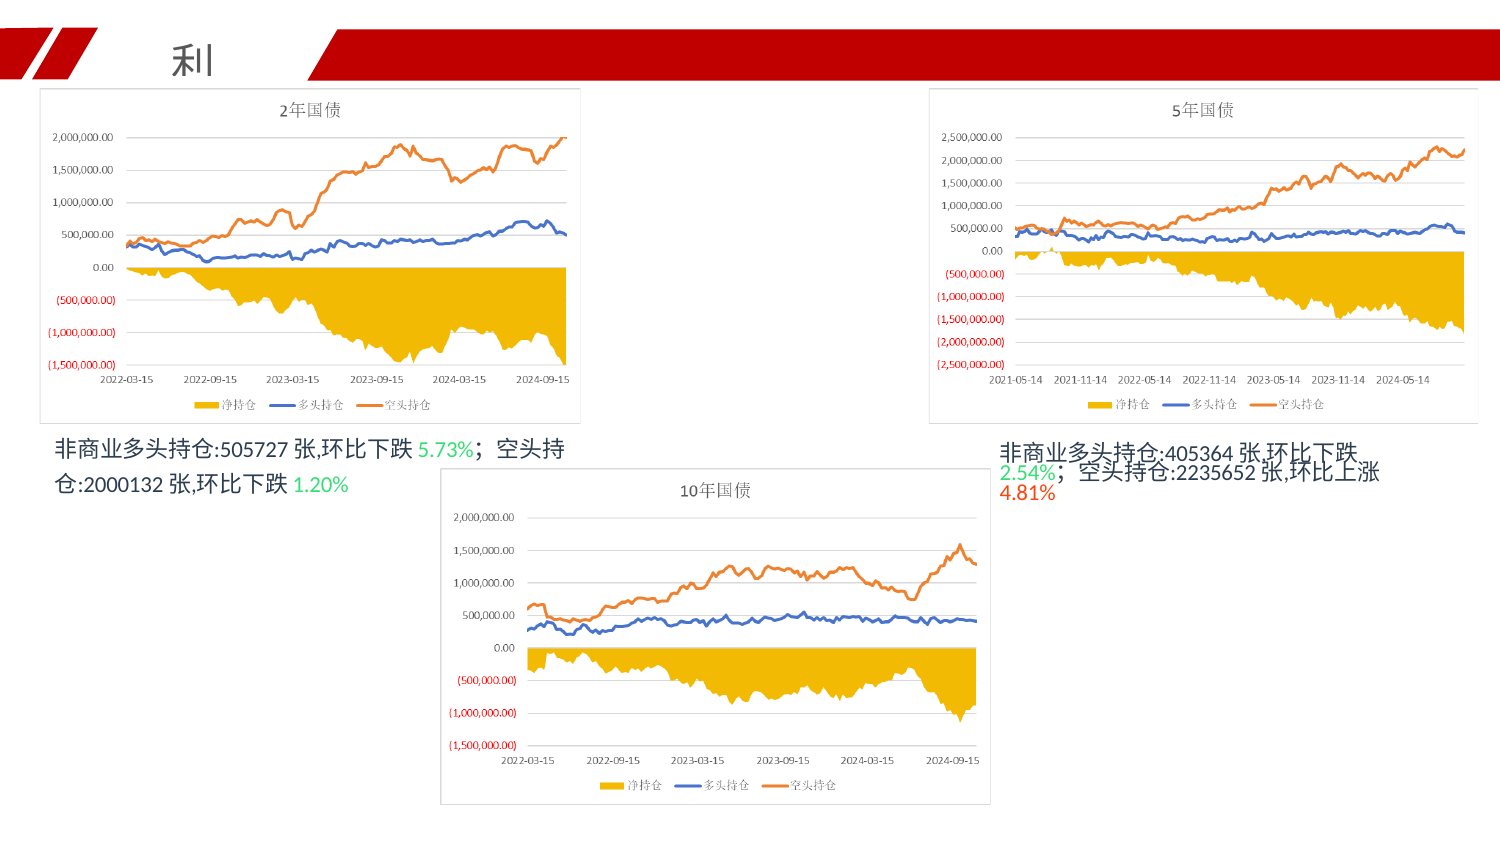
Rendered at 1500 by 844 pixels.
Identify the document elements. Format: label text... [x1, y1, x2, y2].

text 仓:2000132张,环比下跌1.20% [54, 464, 991, 499]
text 非商业多头持仓:505727张,环比下跌5.73%；空头持 [54, 429, 991, 464]
picture [39, 88, 581, 424]
text 非商业多头持仓:405364张,环比下跌2.54%；空头持仓:2235652张,环比上涨4.81% [999, 444, 1438, 506]
picture [928, 88, 1479, 424]
picture [440, 468, 991, 805]
